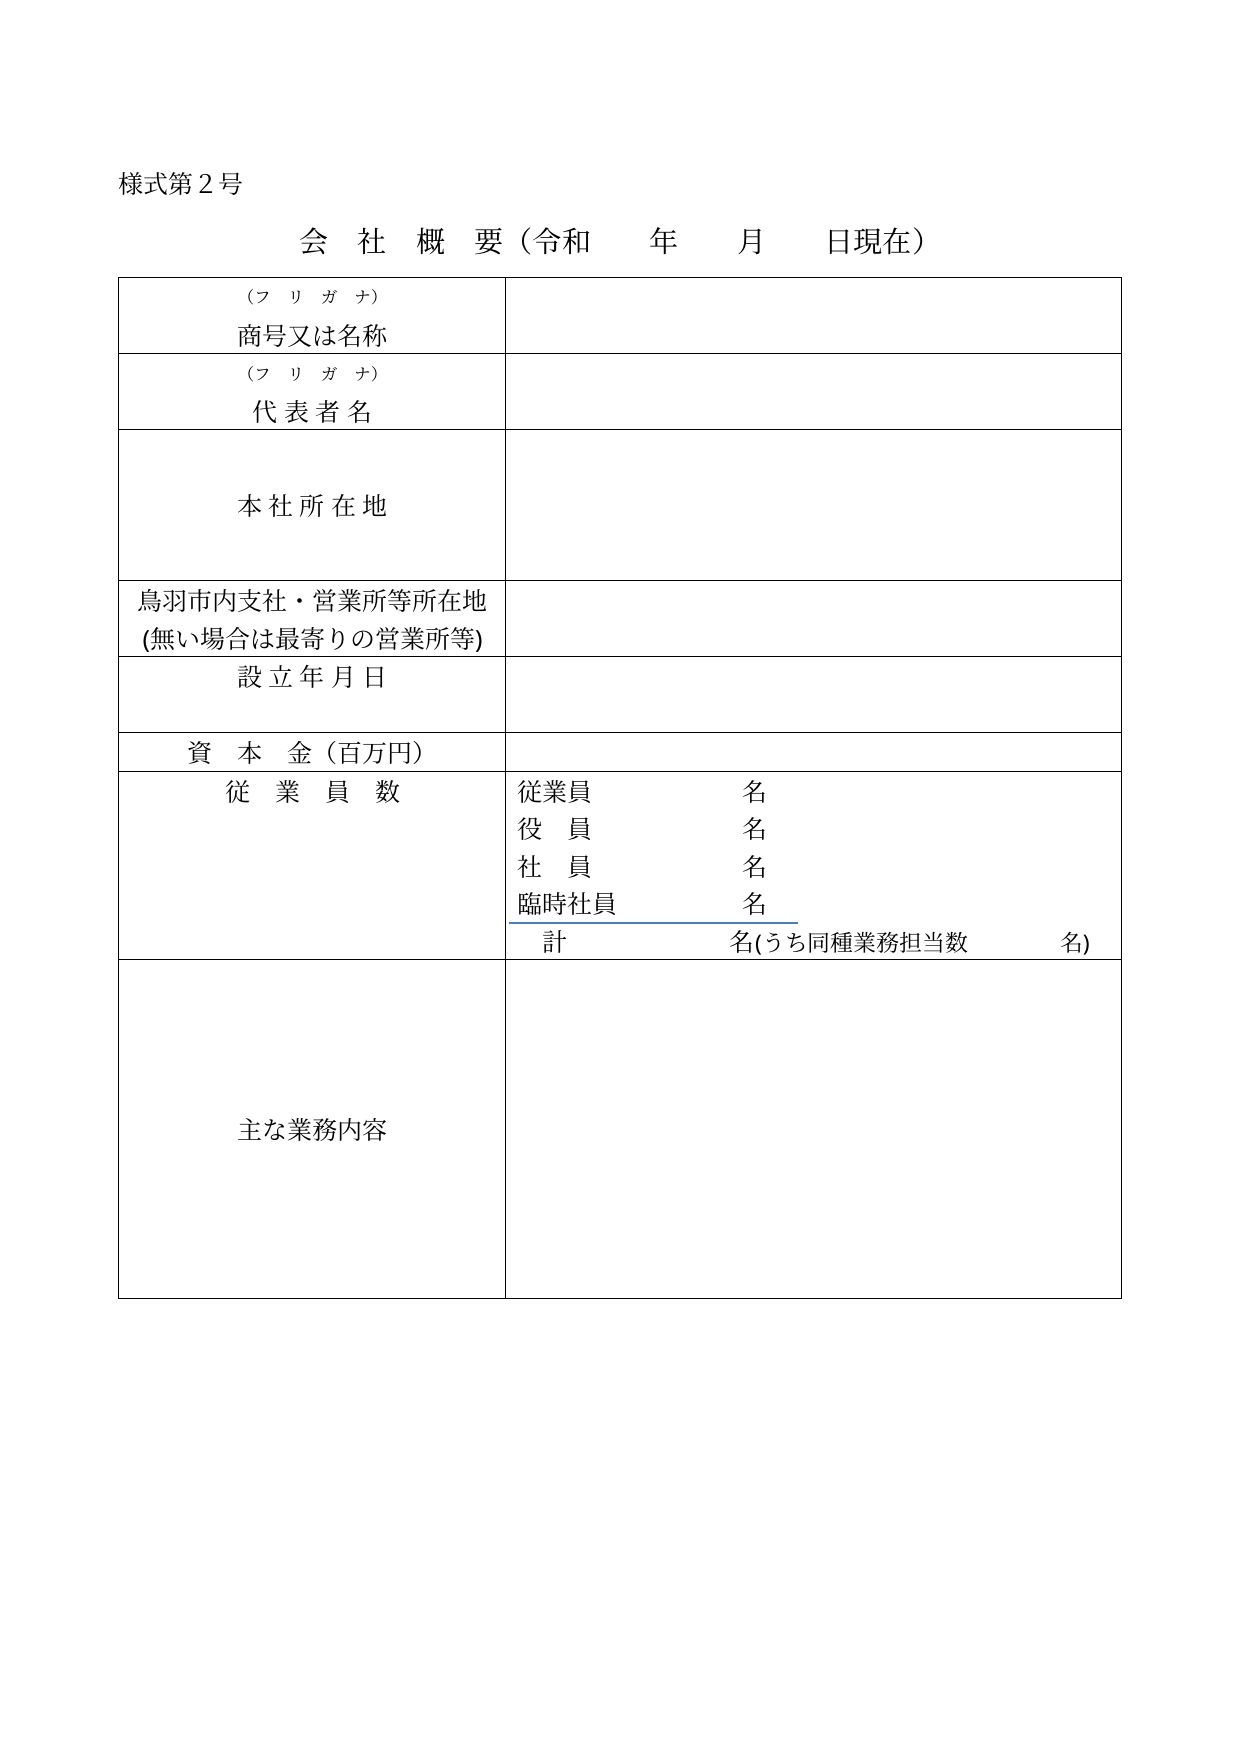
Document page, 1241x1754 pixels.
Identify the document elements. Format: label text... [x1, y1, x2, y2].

table_cell 本 社 所 在 地 [119, 430, 505, 580]
table_cell [506, 960, 1121, 1298]
table_header （フ リ ガ ナ） 商号又は名称 [119, 278, 505, 353]
table_cell 鳥羽市内支社・営業所等所在地 (無い場合は最寄りの営業所等) [119, 581, 505, 656]
table_cell 主な業務内容 [119, 960, 505, 1298]
table_cell 設 立 年 月 日 [119, 657, 505, 732]
table_header [506, 278, 1121, 353]
table_cell （フ リ ガ ナ） 代 表 者 名 [119, 354, 505, 429]
text 様式第２号 [118, 164, 1122, 202]
table_cell 従業員 名 役 員 名 社 員 名 臨時社員 名 計 名(うち同種業務担当数 名) [506, 772, 1121, 959]
table_cell [506, 657, 1121, 732]
table_cell [506, 430, 1121, 580]
table_cell [506, 354, 1121, 429]
table_cell [506, 581, 1121, 656]
table_cell 従 業 員 数 [119, 772, 505, 959]
table_cell [506, 733, 1121, 771]
text 会 社 概 要（令和 年 月 日現在） [118, 202, 1122, 277]
table_cell 資 本 金（百万円） [119, 733, 505, 771]
